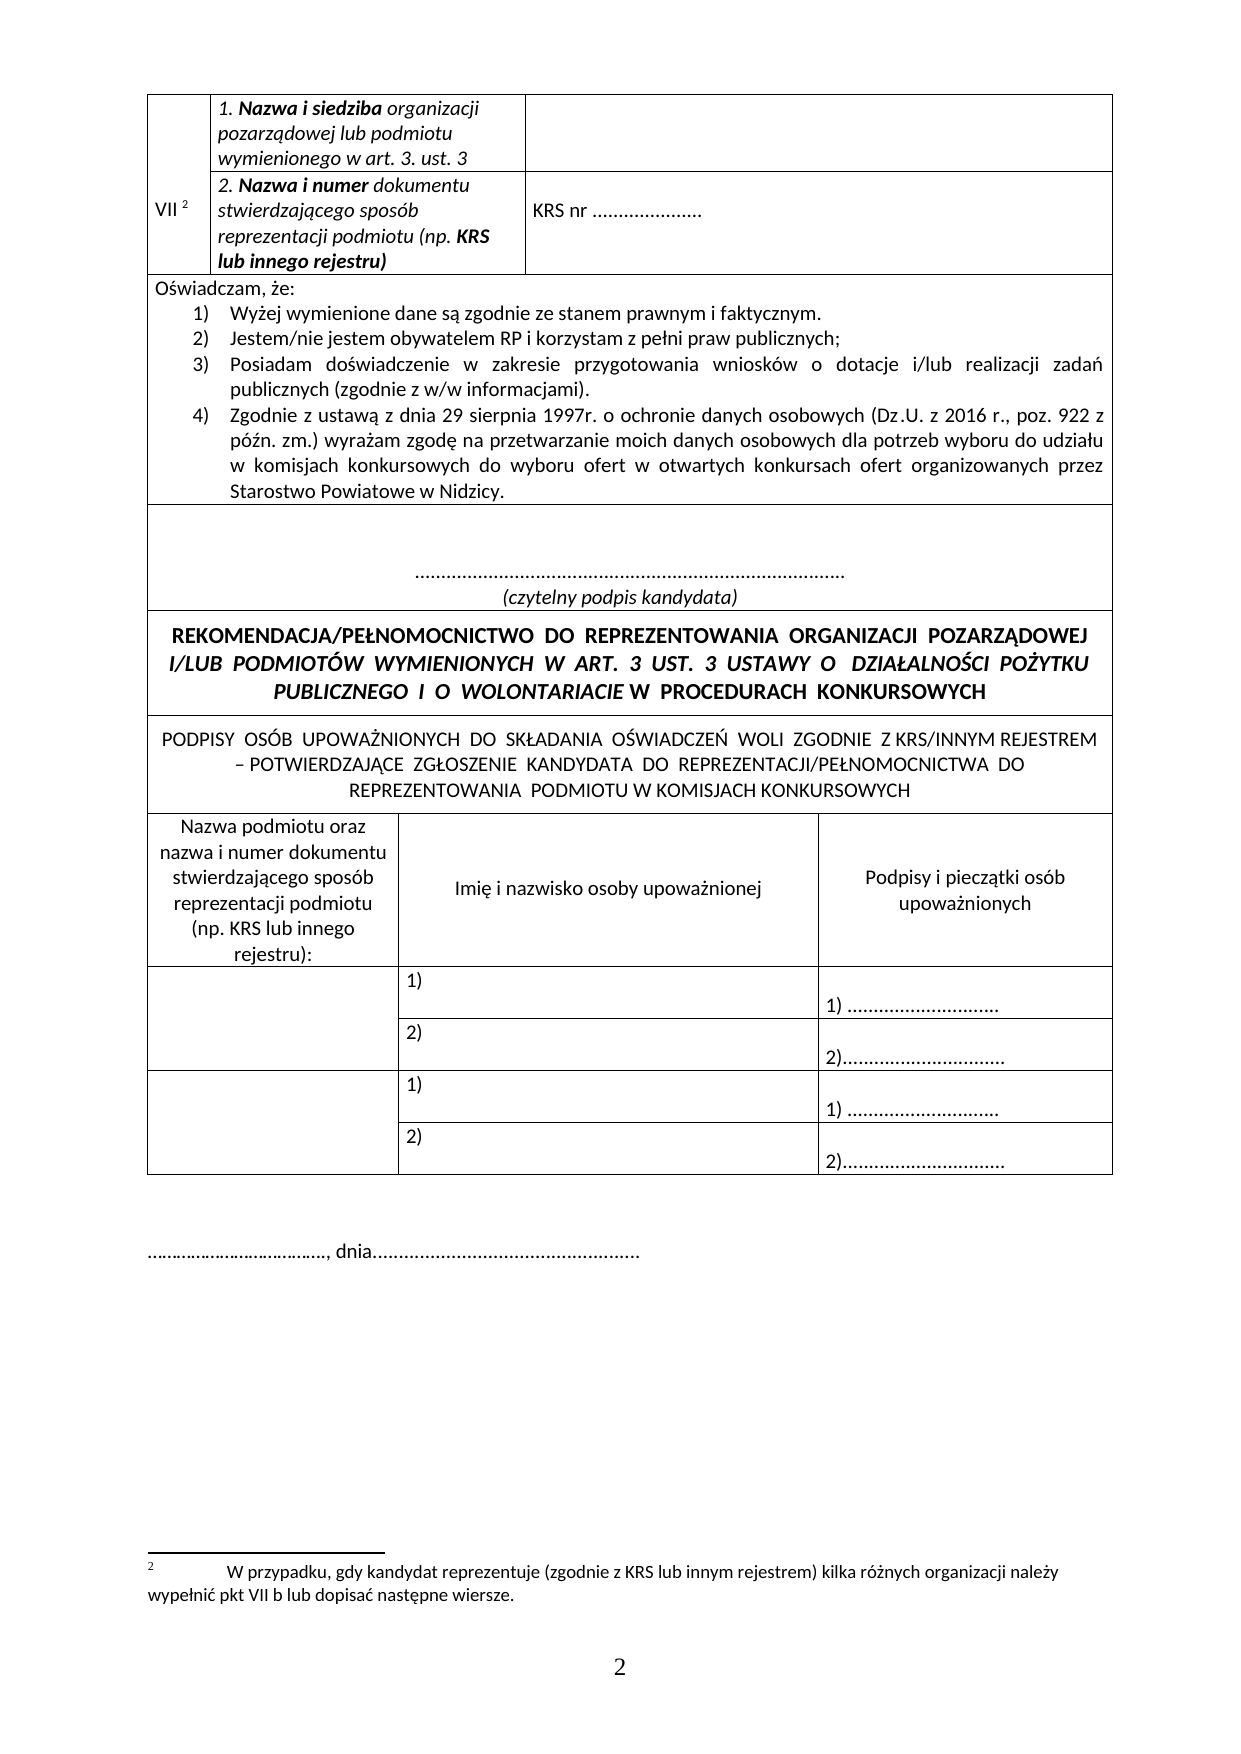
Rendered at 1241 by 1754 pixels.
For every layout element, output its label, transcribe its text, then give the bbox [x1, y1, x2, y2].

table_cell 2)............................... [819, 1019, 1112, 1070]
text ………………………………., dnia................................................... [148, 1238, 1093, 1264]
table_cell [211, 172, 525, 274]
table_cell Podpisy i pieczątki osób upoważnionych [819, 814, 1112, 966]
table_cell [526, 95, 1112, 171]
table_cell 1) [399, 1071, 818, 1122]
table_cell 2)............................... [819, 1123, 1112, 1174]
table_cell [148, 1071, 398, 1174]
table_cell [148, 967, 398, 1070]
table_cell Imię i nazwisko osoby upoważnionej [399, 814, 818, 966]
table_cell REKOMENDACJA/PEŁNOMOCNICTWO DO REPREZENTOWANIA ORGANIZACJI POZARZĄDOWEJ I/LUB PODMIOTÓW WYMIENIONYCH W ART. 3 UST. 3 USTAWY O DZIAŁALNOŚCI POŻYTKU PUBLICZNEGO I O WOLONTARIACIE W PROCEDURACH KONKURSOWYCH [148, 611, 1112, 715]
table_cell VII [148, 95, 210, 274]
table_cell 1) ............................. [819, 967, 1112, 1018]
table_cell 2) [399, 1019, 818, 1070]
table_cell PODPISY OSÓB UPOWAŻNIONYCH DO SKŁADANIA OŚWIADCZEŃ WOLI ZGODNIE Z KRS/INNYM REJESTREM – POTWIERDZAJĄCE ZGŁOSZENIE KANDYDATA DO REPREZENTACJI/PEŁNOMOCNICTWA DO REPREZENTOWANIA PODMIOTU W KOMISJACH KONKURSOWYCH [148, 716, 1112, 813]
table_cell Nazwa podmiotu oraz nazwa i numer dokumentu stwierdzającego sposób reprezentacji podmiotu (np. KRS lub innego rejestru): [148, 814, 398, 966]
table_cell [211, 95, 525, 171]
table_cell KRS nr ..................... [526, 172, 1112, 274]
table_cell 1) [399, 967, 818, 1018]
table_cell 1) ............................. [819, 1071, 1112, 1122]
table_cell Oświadczam, że: Wyżej wymienione dane są zgodnie ze stanem prawnym i faktycznym. Jestem/nie jestem obywatelem RP i korzystam z pełni praw publicznych; Posiadam doświadczenie w zakresie przygotowania wniosków o dotacje i/lub realizacji zadań publicznych (zgodnie z w/w informacjami). Zgodnie z ustawą z dnia 29 sierpnia 1997r. o ochronie danych osobowych (Dz.U. z 2016 r., poz. 922 z późn. zm.) wyrażam zgodę na przetwarzanie moich danych osobowych dla potrzeb wyboru do udziału w komisjach konkursowych do wyboru ofert w otwartych konkursach ofert organizowanych przez Starostwo Powiatowe w Nidzicy. [148, 275, 1112, 503]
table_cell 2) [399, 1123, 818, 1174]
table_cell .................................................................................. (czytelny podpis kandydata) [148, 505, 1112, 609]
